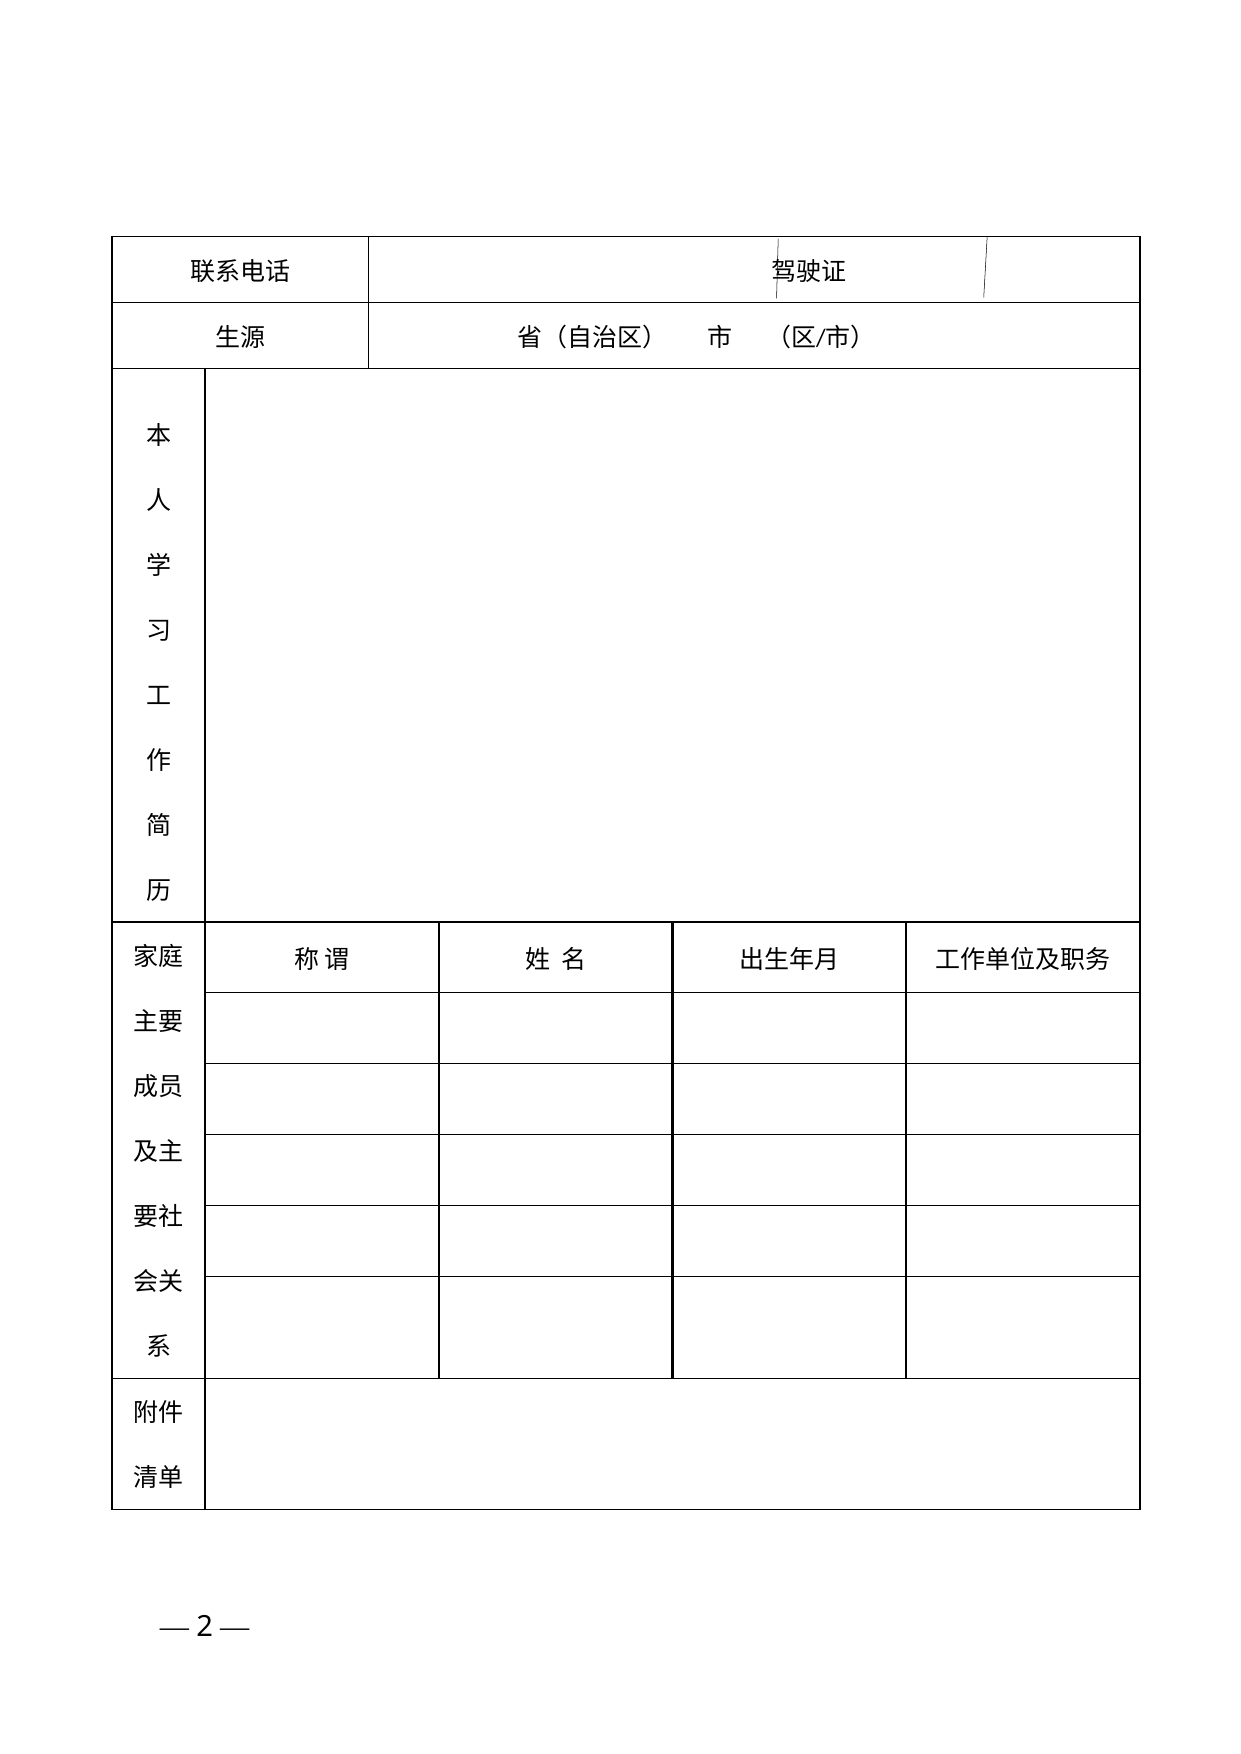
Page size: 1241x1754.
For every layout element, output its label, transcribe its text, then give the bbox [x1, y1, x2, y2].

table_cell [674, 993, 905, 1063]
table_cell [440, 1064, 671, 1134]
table_cell [440, 993, 671, 1063]
table_cell 姓 名 [440, 923, 671, 992]
table_cell [907, 1206, 1139, 1276]
table_cell [206, 1135, 438, 1205]
table_cell [206, 1064, 438, 1134]
table_cell 省（自治区） 市 （区/市） [369, 303, 1139, 368]
table_cell [907, 993, 1139, 1063]
table_cell [206, 1379, 1139, 1508]
table_cell [907, 1135, 1139, 1205]
table_cell [440, 1206, 671, 1276]
table_cell [440, 1277, 671, 1377]
table_cell [907, 1064, 1139, 1134]
table_cell 家庭 主要 成员 及主 要社 会关 系 [113, 923, 204, 1377]
table_cell 附件清单 [113, 1379, 204, 1508]
table_cell [674, 1277, 905, 1377]
table_cell [440, 1135, 671, 1205]
table_cell [206, 369, 1139, 921]
table_cell [907, 1277, 1139, 1377]
table_cell [206, 1206, 438, 1276]
table_cell [206, 1277, 438, 1377]
table_cell 出生年月 [674, 923, 905, 992]
table_cell 联系电话 [113, 237, 368, 302]
table_cell 工作单位及职务 [907, 923, 1139, 992]
table_cell 称 谓 [206, 923, 438, 992]
table_cell [674, 1064, 905, 1134]
table_cell 驾驶证 [369, 237, 1139, 302]
table_cell 生源 [113, 303, 368, 368]
table_cell [674, 1135, 905, 1205]
table_cell [206, 993, 438, 1063]
table_cell 本 人 学 习 工 作 简 历 [113, 369, 204, 921]
table_cell [674, 1206, 905, 1276]
